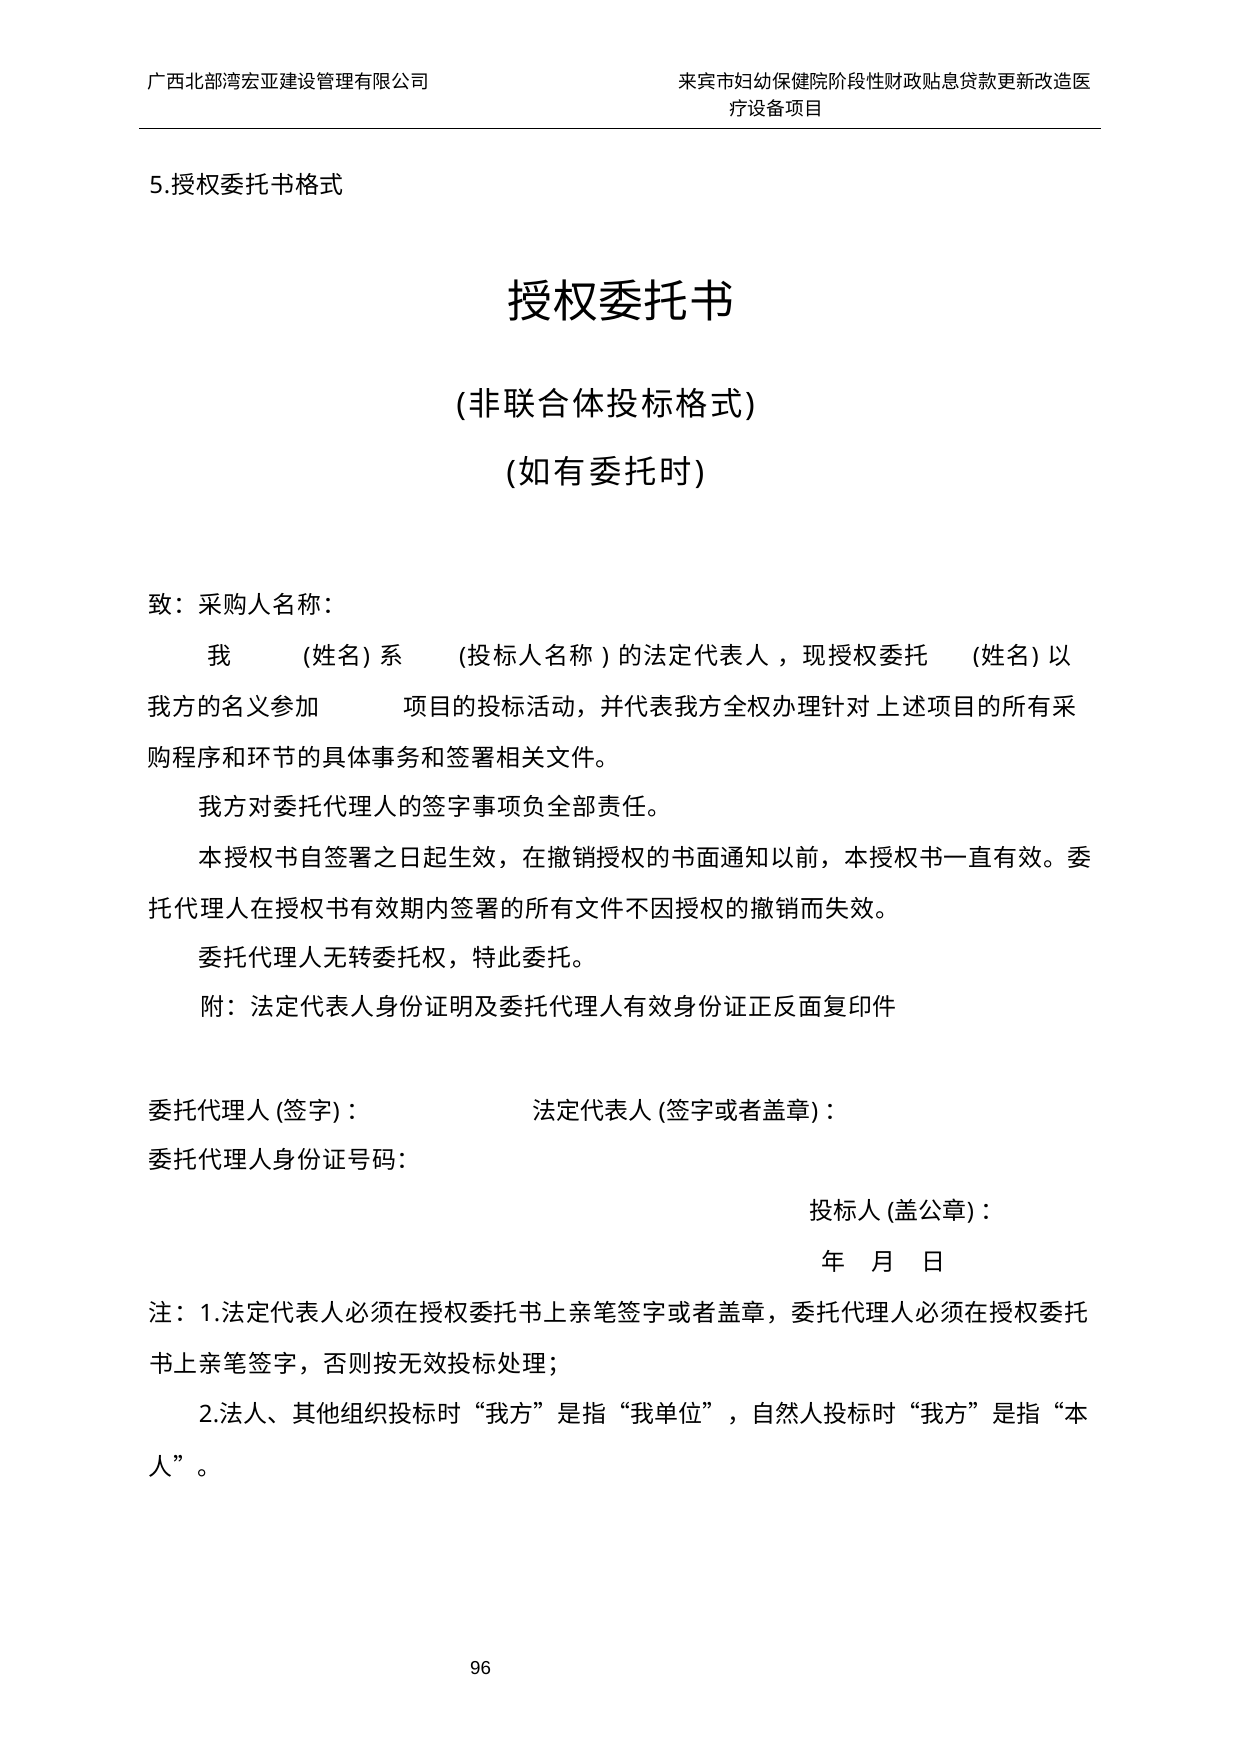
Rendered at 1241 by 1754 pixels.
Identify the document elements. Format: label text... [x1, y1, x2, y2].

text 委托代理人身份证号码： [148, 1143, 1093, 1175]
text 2.法人、其他组织投标时“我方”是指“我单位”，自然人投标时“我方”是指“本 人”。 [149, 1395, 1093, 1483]
text 注：1.法定代表人必须在授权委托书上亲笔签字或者盖章，委托代理人必须在授权委托 书上亲笔签字，否则按无效投标处理； [148, 1294, 1093, 1379]
text 委托代理人 (签字) ： 法定代表人 (签字或者盖章) ： [148, 1094, 1093, 1126]
text 授权委托书 [507, 293, 1093, 380]
text (非联合体投标格式) [456, 380, 1093, 424]
text 致：采购人名称： [148, 588, 1093, 620]
text 本授权书自签署之日起生效，在撤销授权的书面通知以前，本授权书一直有效。委 托代理人在授权书有效期内签署的所有文件不因授权的撤销而失效。 [148, 838, 1093, 924]
text 我 (姓名) 系 (投标人名称 ) 的法定代表人 ，现授权委托 (姓名) 以我方的名义参加 项目的投标活动，并代表我方全权办理针对 上述项目的所有采购程序和环节的具体事务和签署相关文件。 [148, 637, 1093, 773]
text 委托代理人无转委托权，特此委托。 [198, 941, 1093, 973]
text 5.授权委托书格式 [149, 169, 1093, 201]
text 附：法定代表人身份证明及委托代理人有效身份证正反面复印件 [201, 989, 1093, 1022]
text (如有委托时) [506, 449, 1093, 492]
text 投标人 (盖公章) ： 年 月 日 [809, 1192, 1026, 1277]
text 我方对委托代理人的签字事项负全部责任。 [199, 790, 1093, 822]
